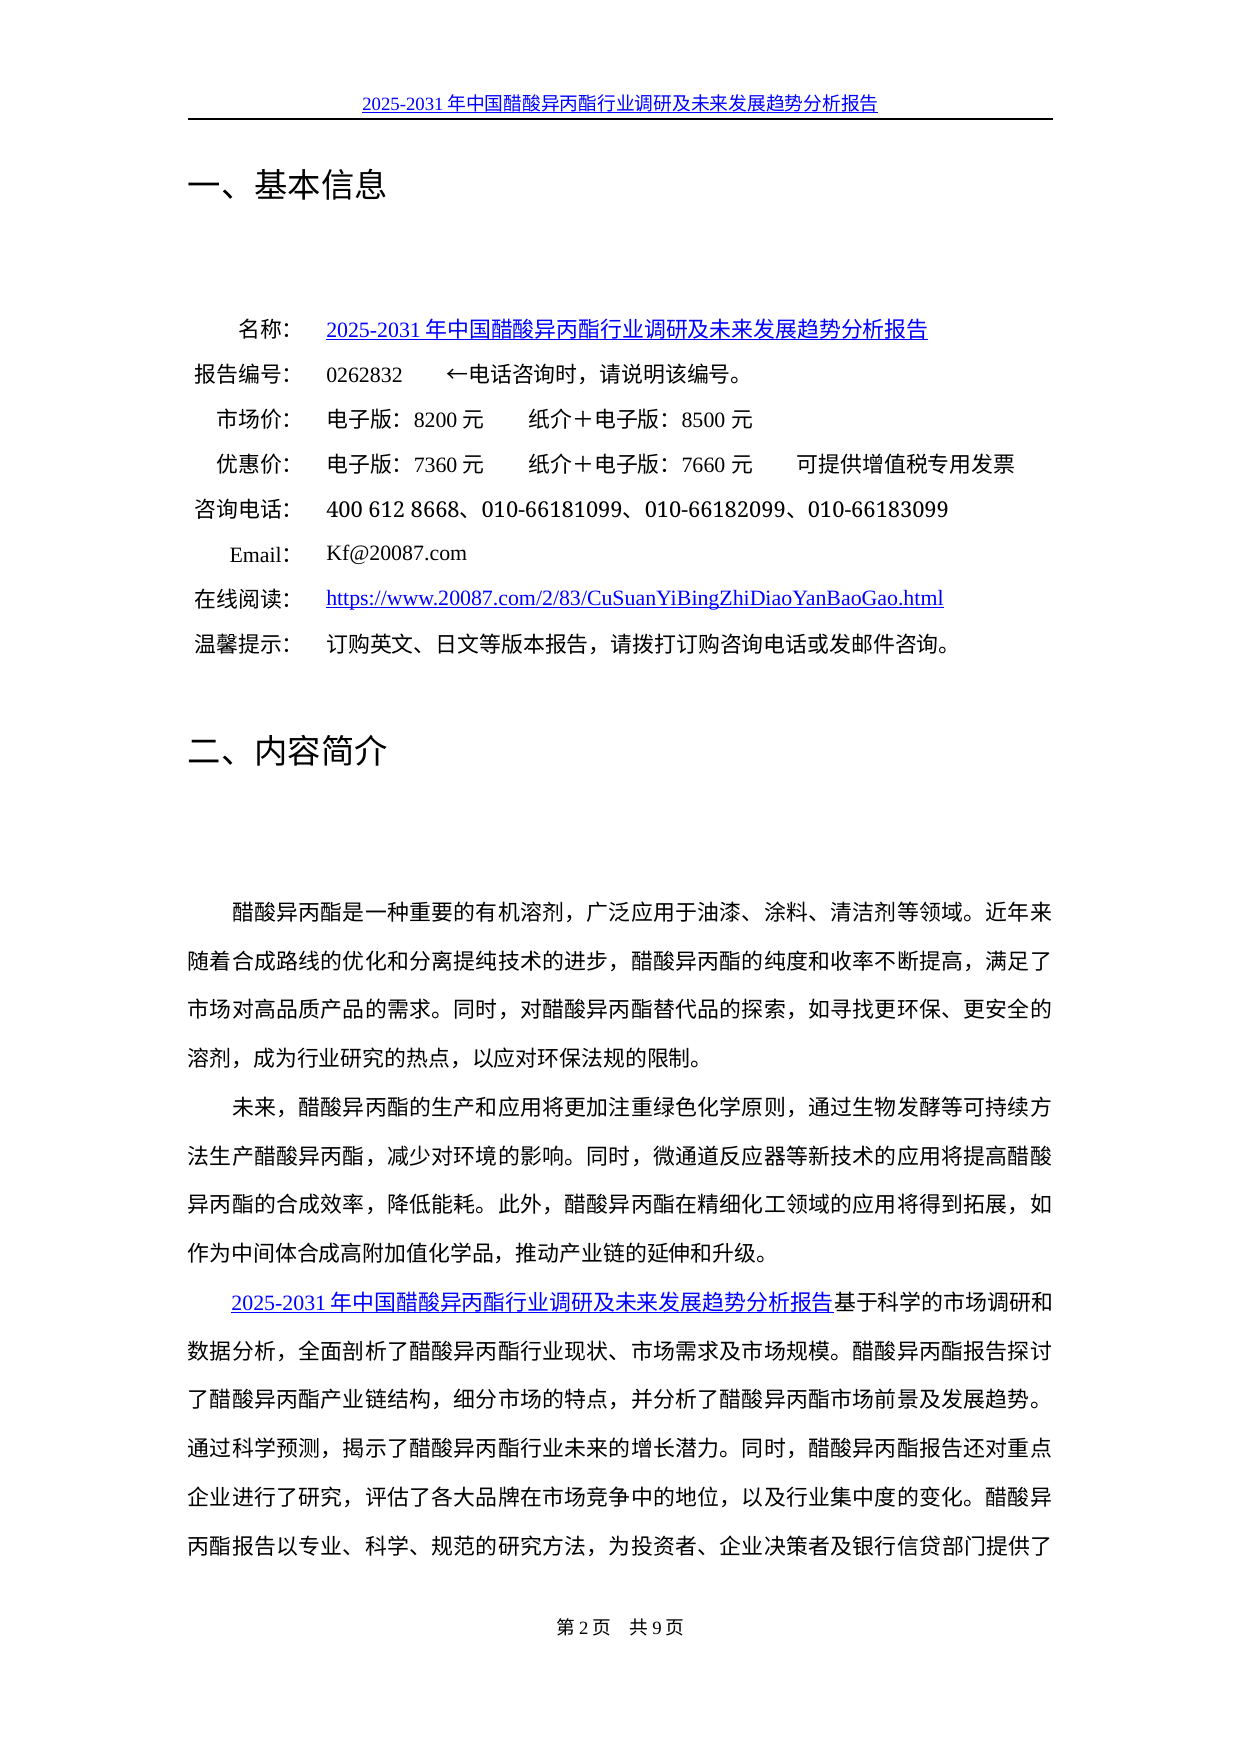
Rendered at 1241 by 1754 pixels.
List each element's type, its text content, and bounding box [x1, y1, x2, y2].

table_cell 订购英文、日文等版本报告，请拨打订购咨询电话或发邮件咨询。 [315, 627, 1073, 672]
title 一、基本信息 [187, 150, 1053, 215]
table_cell 咨询电话： [167, 492, 315, 537]
table_cell 温馨提示： [167, 627, 315, 672]
table_cell 400 612 8668、010-66181099、010-66182099、010-66183099 [315, 492, 1073, 537]
table_cell 在线阅读： [167, 582, 315, 627]
table_cell 报告编号： [167, 357, 315, 402]
table_header 名称： [167, 312, 315, 357]
table_cell 电子版：8200 元 纸介＋电子版：8500 元 [315, 402, 1073, 447]
table_cell 市场价： [167, 402, 315, 447]
table_cell 0262832 ←电话咨询时，请说明该编号。 [315, 357, 1073, 402]
table_header 2025-2031年中国醋酸异丙酯行业调研及未来发展趋势分析报告 [315, 312, 1073, 357]
table_cell 优惠价： [167, 447, 315, 492]
table_cell Kf@20087.com [315, 537, 1073, 582]
table_cell [315, 582, 1073, 627]
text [187, 894, 1053, 1561]
table_cell 电子版：7360 元 纸介＋电子版：7660 元 可提供增值税专用发票 [315, 447, 1073, 492]
table_cell Email： [167, 537, 315, 582]
title 二、内容简介 [187, 717, 1053, 782]
